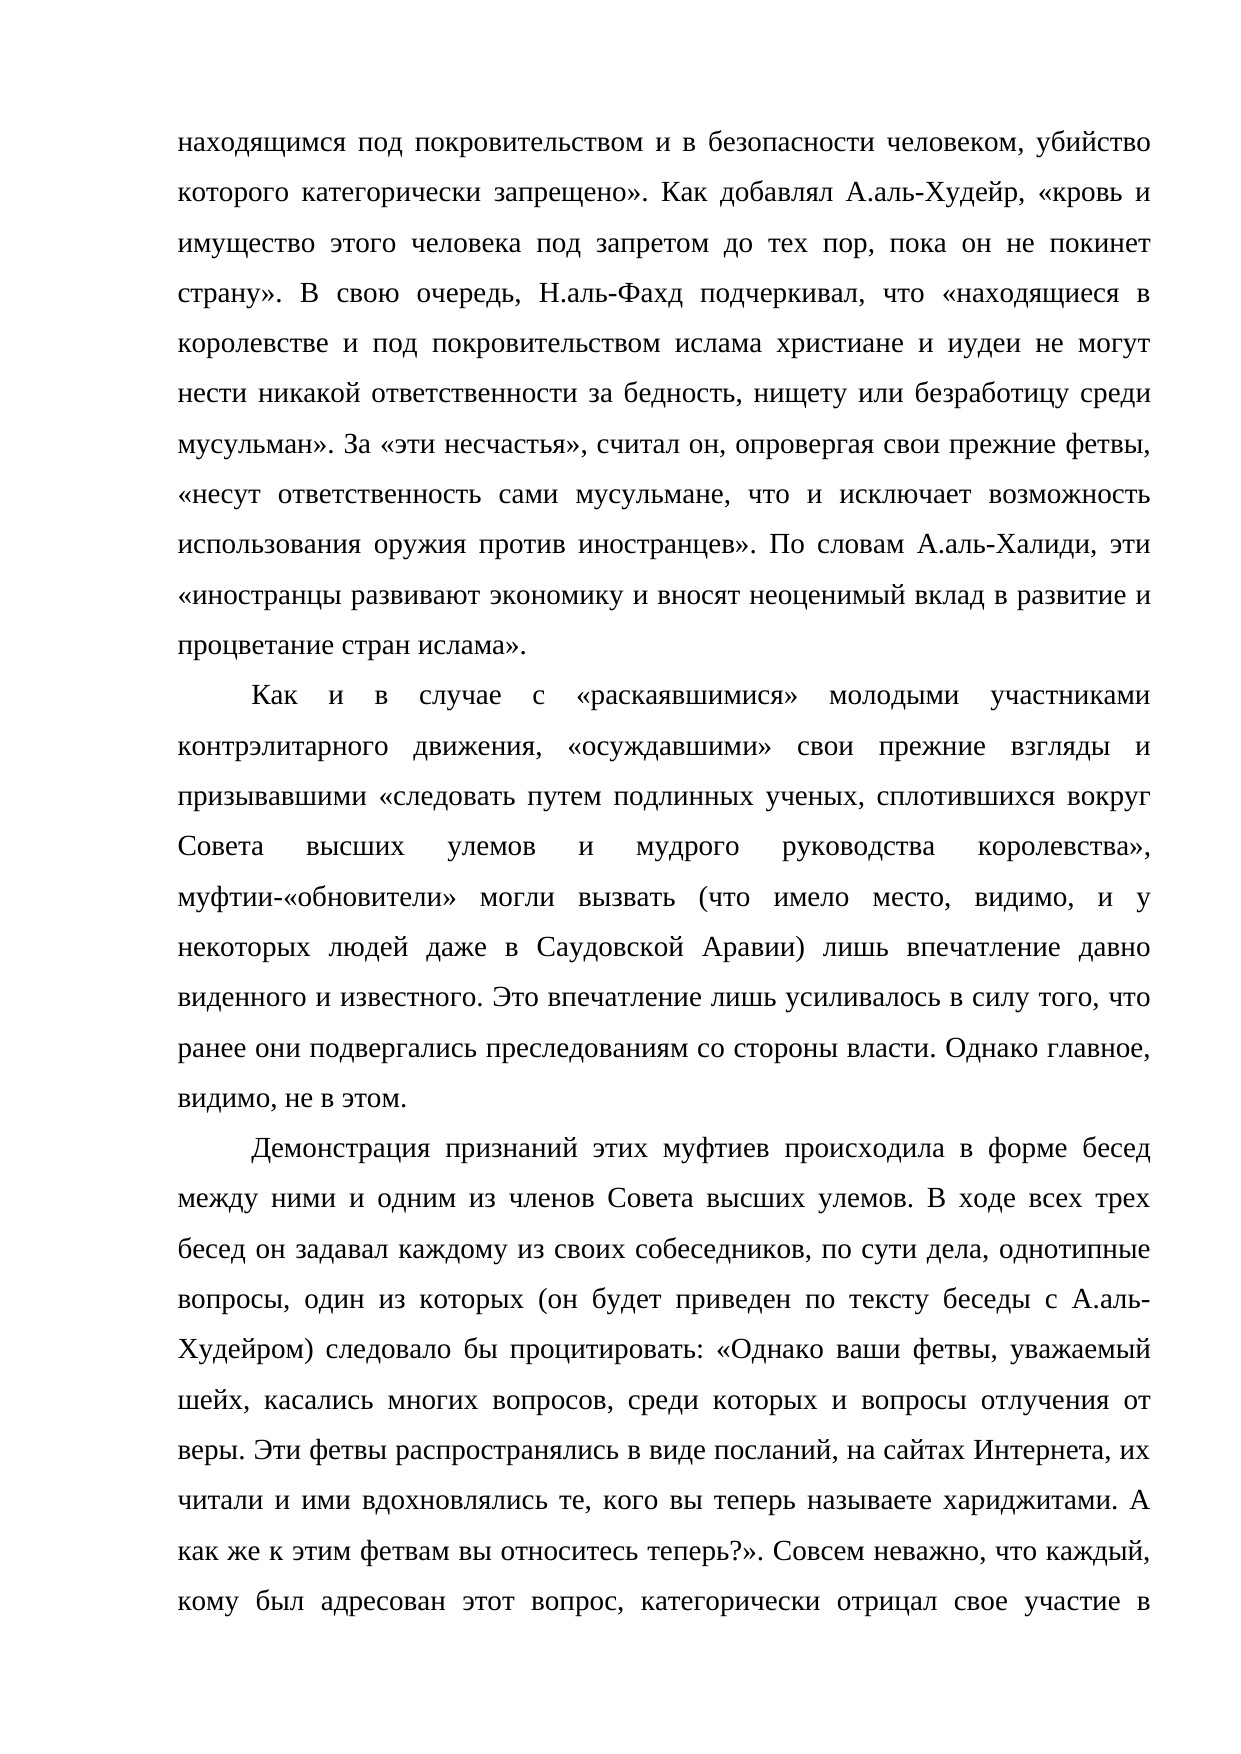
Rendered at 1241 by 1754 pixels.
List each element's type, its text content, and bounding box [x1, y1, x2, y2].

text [177, 124, 1152, 661]
text Как и в случае с «раскаявшимися» молодыми участниками контрэлитарного движения, «осуждавшими» свои прежние взгляды и призывавшими «следовать путем подлинных ученых, сплотившихся вокруг Совета высших улемов и мудрого руководства королевства», муфтии-«обновители» могли вызвать (что имело место, видимо, и у некоторых людей даже в Саудовской Аравии) лишь впечатление давно виденного и известного. Это впечатление лишь усиливалось в силу того, что ранее они подвергались преследованиям со стороны власти. Однако главное, видимо, не в этом. [177, 677, 1152, 1113]
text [177, 1130, 1152, 1617]
